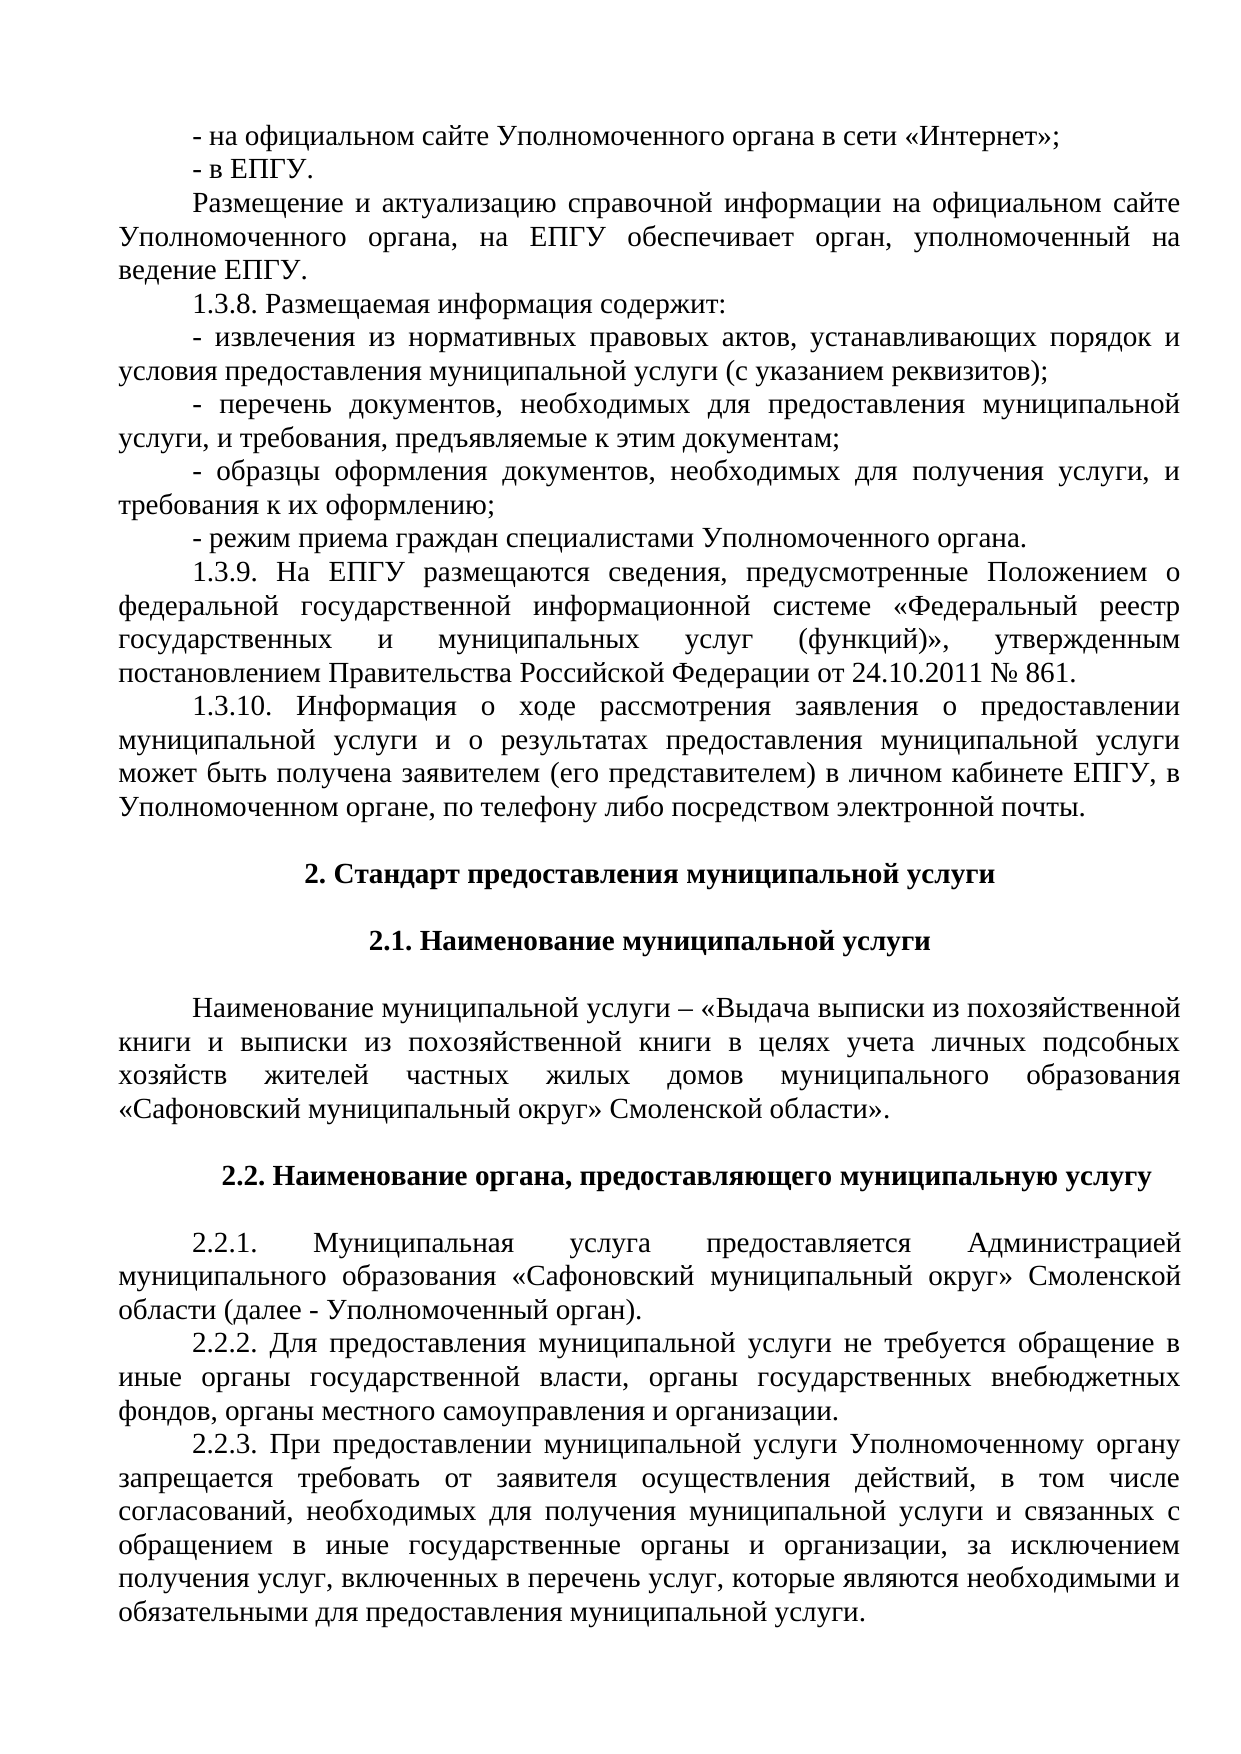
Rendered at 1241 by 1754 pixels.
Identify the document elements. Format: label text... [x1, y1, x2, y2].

text - на официальном сайте Уполномоченного органа в сети «Интернет»; [118, 118, 1181, 152]
text 2.1. Наименование муниципальной услуги [118, 923, 1181, 957]
text 2. Стандарт предоставления муниципальной услуги [118, 856, 1181, 889]
text - режим приема граждан специалистами Уполномоченного органа. [118, 521, 1181, 554]
text - в ЕПГУ. [118, 152, 1181, 185]
text 2.2. Наименование органа, предоставляющего муниципальную услугу [118, 1158, 1181, 1191]
text - перечень документов, необходимых для предоставления муниципальной услуги, и требования, предъявляемые к этим документам; [118, 386, 1181, 453]
text 2.2.3. При предоставлении муниципальной услуги Уполномоченному органу запрещается требовать от заявителя осуществления действий, в том числе согласований, необходимых для получения муниципальной услуги и связанных с обращением в иные государственные органы и организации, за исключением получения услуг, включенных в перечень услуг, которые являются необходимыми и обязательными для предоставления муниципальной услуги. [118, 1426, 1181, 1627]
text 1.3.9. На ЕПГУ размещаются сведения, предусмотренные Положением о федеральной государственной информационной системе «Федеральный реестр государственных и муниципальных услуг (функций)», утвержденным постановлением Правительства Российской Федерации от 24.10.2011 № 861. [118, 554, 1181, 688]
text Наименование муниципальной услуги – «Выдача выписки из похозяйственной книги и выписки из похозяйственной книги в целях учета личных подсобных хозяйств жителей частных жилых домов муниципального образования «Сафоновский муниципальный округ» Смоленской области». [118, 990, 1181, 1124]
text - извлечения из нормативных правовых актов, устанавливающих порядок и условия предоставления муниципальной услуги (с указанием реквизитов); [118, 319, 1181, 386]
text 1.3.8. Размещаемая информация содержит: [118, 286, 1181, 319]
text - образцы оформления документов, необходимых для получения услуги, и требования к их оформлению; [118, 453, 1181, 521]
text 2.2.2. Для предоставления муниципальной услуги не требуется обращение в иные органы государственной власти, органы государственных внебюджетных фондов, органы местного самоуправления и организации. [118, 1326, 1181, 1426]
text 2.2.1. Муниципальная услуга предоставляется Администрацией муниципального образования «Сафоновский муниципальный округ» Смоленской области (далее - Уполномоченный орган). [118, 1225, 1181, 1326]
text Размещение и актуализацию справочной информации на официальном сайте Уполномоченного органа, на ЕПГУ обеспечивает орган, уполномоченный на ведение ЕПГУ. [118, 185, 1181, 286]
text 1.3.10. Информация о ходе рассмотрения заявления о предоставлении муниципальной услуги и о результатах предоставления муниципальной услуги может быть получена заявителем (его представителем) в личном кабинете ЕПГУ, в Уполномоченном органе, по телефону либо посредством электронной почты. [118, 688, 1181, 822]
